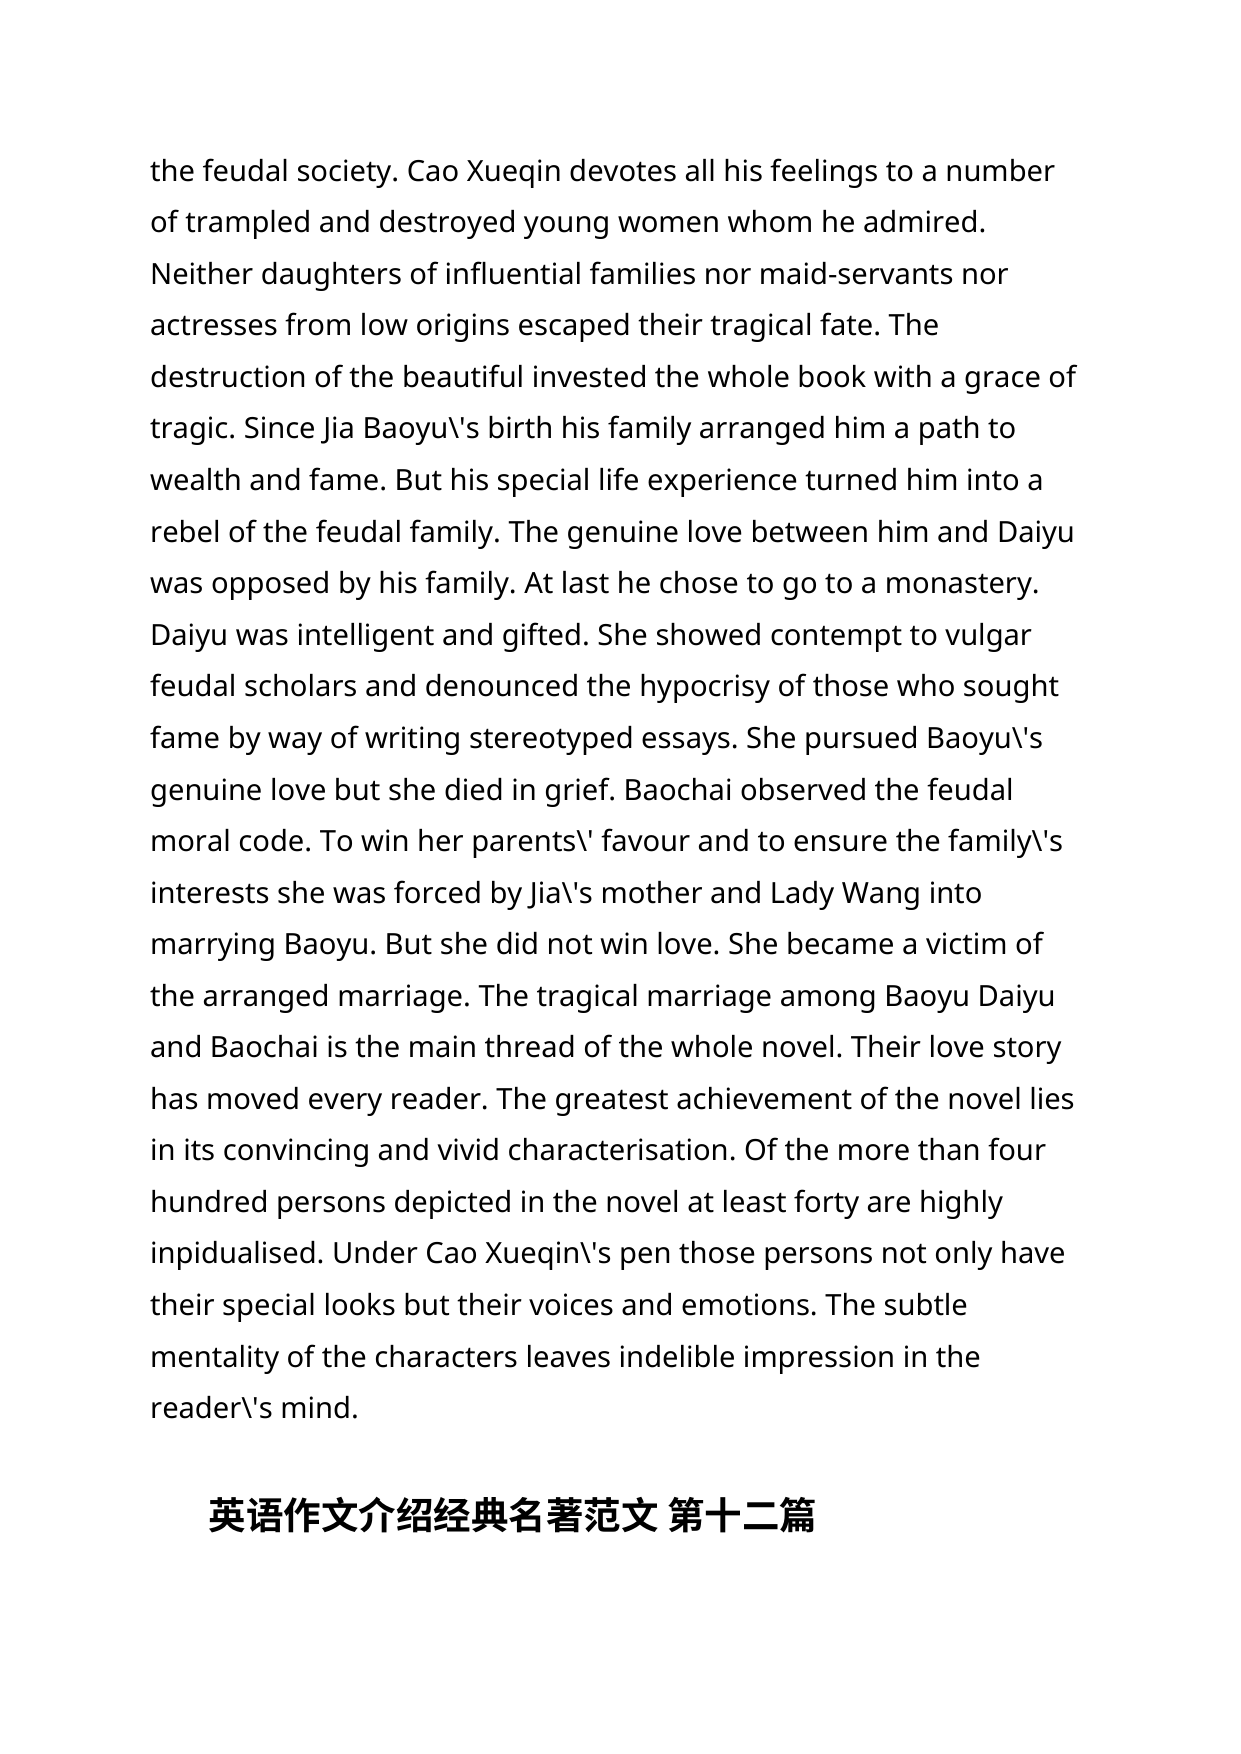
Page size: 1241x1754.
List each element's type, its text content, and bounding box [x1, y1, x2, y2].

text 英语作文介绍经典名著范文 第十二篇 [150, 1486, 1090, 1540]
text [150, 150, 1090, 1427]
